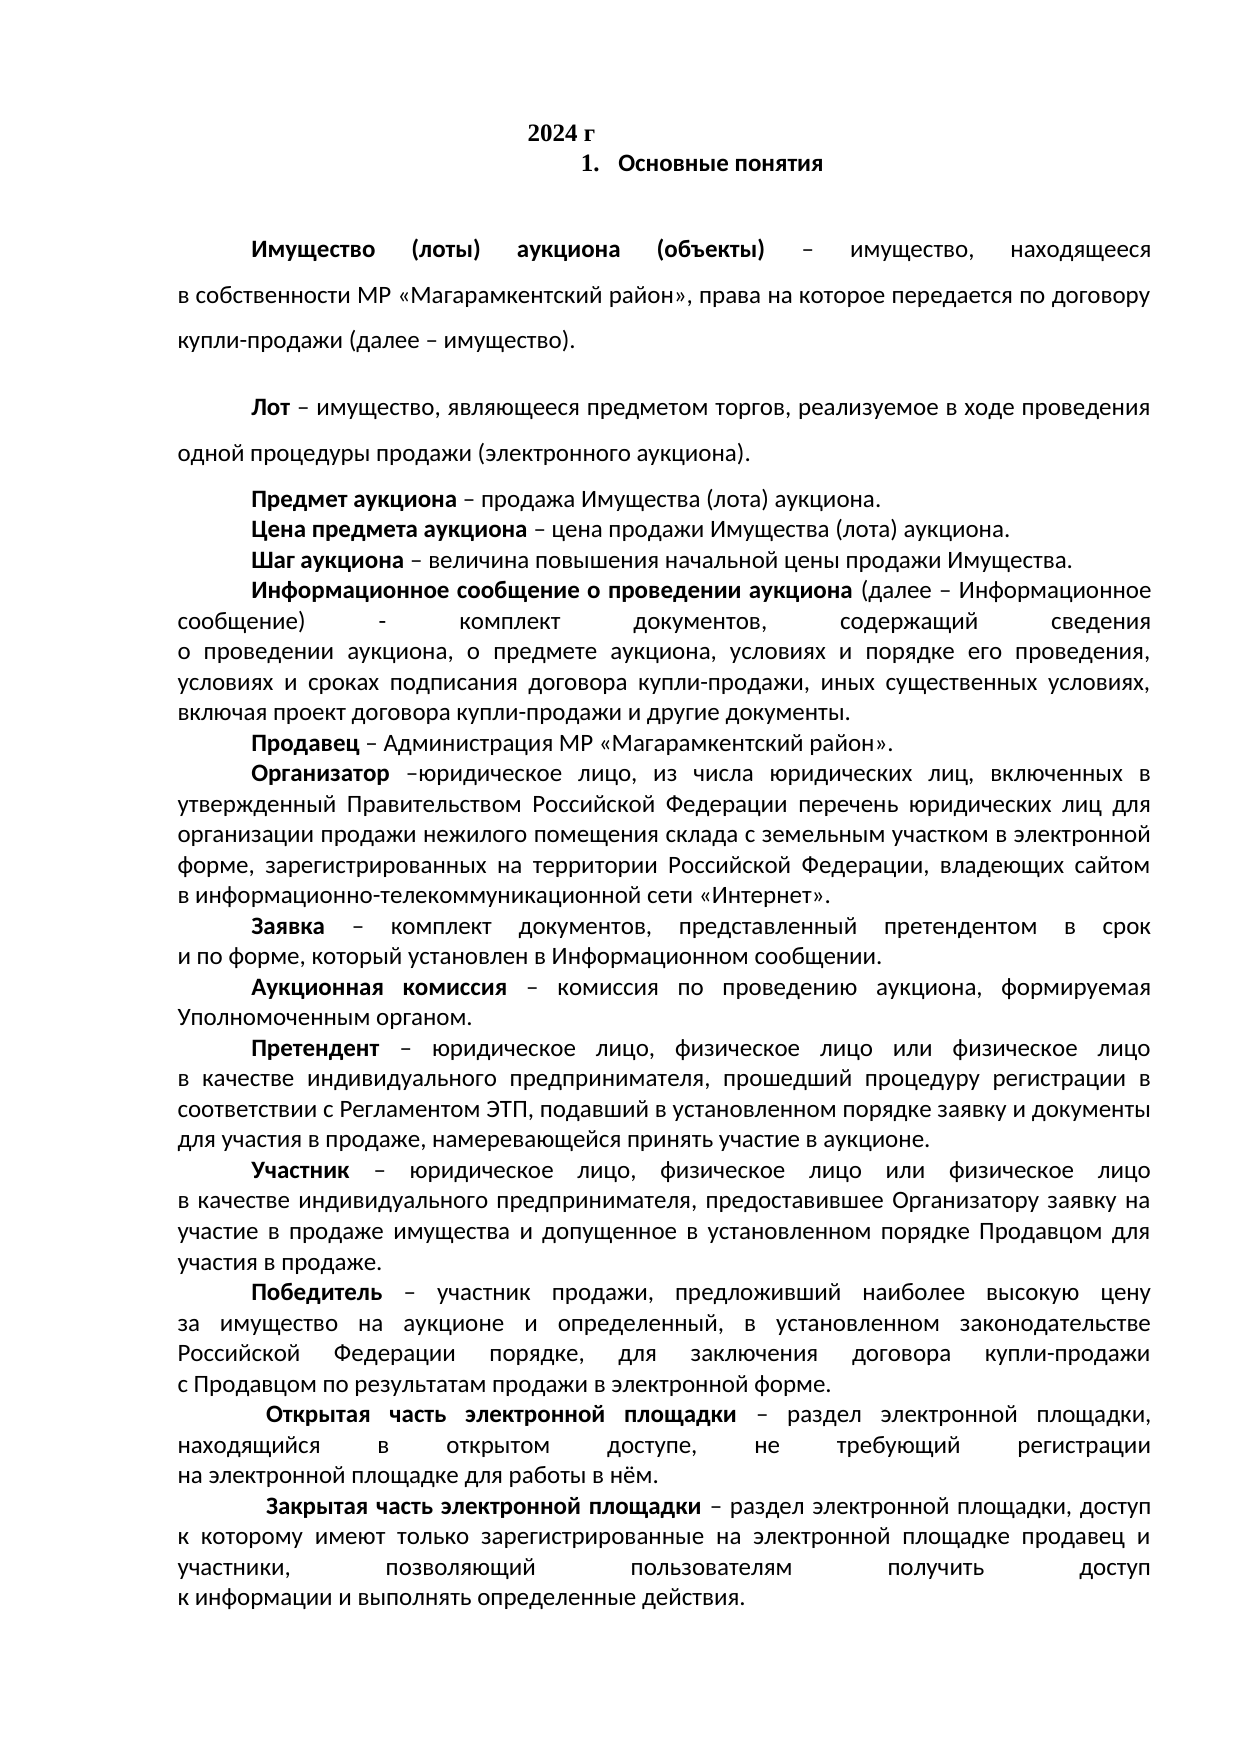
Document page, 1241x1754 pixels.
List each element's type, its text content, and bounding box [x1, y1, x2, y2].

text Организатор –юридическое лицо, из числа юридических лиц, включенных в утвержденный Правительством Российской Федерации перечень юридических лиц для организации продажи нежилого помещения склада с земельным участком в электронной форме, зарегистрированных на территории Российской Федерации, владеющих сайтом в информационно-телекоммуникационной сети «Интернет». [177, 757, 1152, 910]
text Закрытая часть электронной площадки – раздел электронной площадки, доступ к которому имеют только зарегистрированные на электронной площадке продавец и участники, позволяющий пользователям получить доступ к информации и выполнять определенные действия. [177, 1490, 1152, 1612]
text Участник – юридическое лицо, физическое лицо или физическое лицо в качестве индивидуального предпринимателя, предоставившее Организатору заявку на участие в продаже имущества и допущенное в установленном порядке Продавцом для участия в продаже. [177, 1154, 1152, 1276]
text Продавец – Администрация МР «Магарамкентский район». [177, 727, 1152, 757]
text Претендент – юридическое лицо, физическое лицо или физическое лицо в качестве индивидуального предпринимателя, прошедший процедуру регистрации в соответствии с Регламентом ЭТП, подавший в установленном порядке заявку и документы для участия в продаже, намеревающейся принять участие в аукционе. [177, 1032, 1152, 1154]
list Основные понятия [252, 147, 1152, 177]
text Шаг аукциона – величина повышения начальной цены продажи Имущества. [177, 544, 1152, 574]
text Победитель – участник продажи, предложивший наиболее высокую цену за имущество на аукционе и определенный, в установленном законодательстве Российской Федерации порядке, для заключения договора купли-продажи с Продавцом по результатам продажи в электронной форме. [177, 1276, 1152, 1398]
text Аукционная комиссия – комиссия по проведению аукциона, формируемая Уполномоченным органом. [177, 971, 1152, 1032]
text 2024 г [177, 118, 1152, 147]
text Предмет аукциона – продажа Имущества (лота) аукциона. [177, 483, 1152, 513]
text Лот – имущество, являющееся предметом торгов, реализуемое в ходе проведения одной процедуры продажи (электронного аукциона). [177, 391, 1152, 467]
text Цена предмета аукциона – цена продажи Имущества (лота) аукциона. [177, 513, 1152, 544]
text Открытая часть электронной площадки – раздел электронной площадки, находящийся в открытом доступе, не требующий регистрации на электронной площадке для работы в нём. [177, 1398, 1152, 1490]
text Имущество (лоты) аукциона (объекты) – имущество, находящееся в собственности МР «Магарамкентский район», права на которое передается по договору купли-продажи (далее – имущество). [177, 233, 1152, 355]
text Информационное сообщение о проведении аукциона (далее – Информационное сообщение) - комплект документов, содержащий сведения о проведении аукциона, о предмете аукциона, условиях и порядке его проведения, условиях и сроках подписания договора купли-продажи, иных существенных условиях, включая проект договора купли-продажи и другие документы. [177, 574, 1152, 727]
text Заявка – комплект документов, представленный претендентом в срок и по форме, который установлен в Информационном сообщении. [177, 910, 1152, 971]
